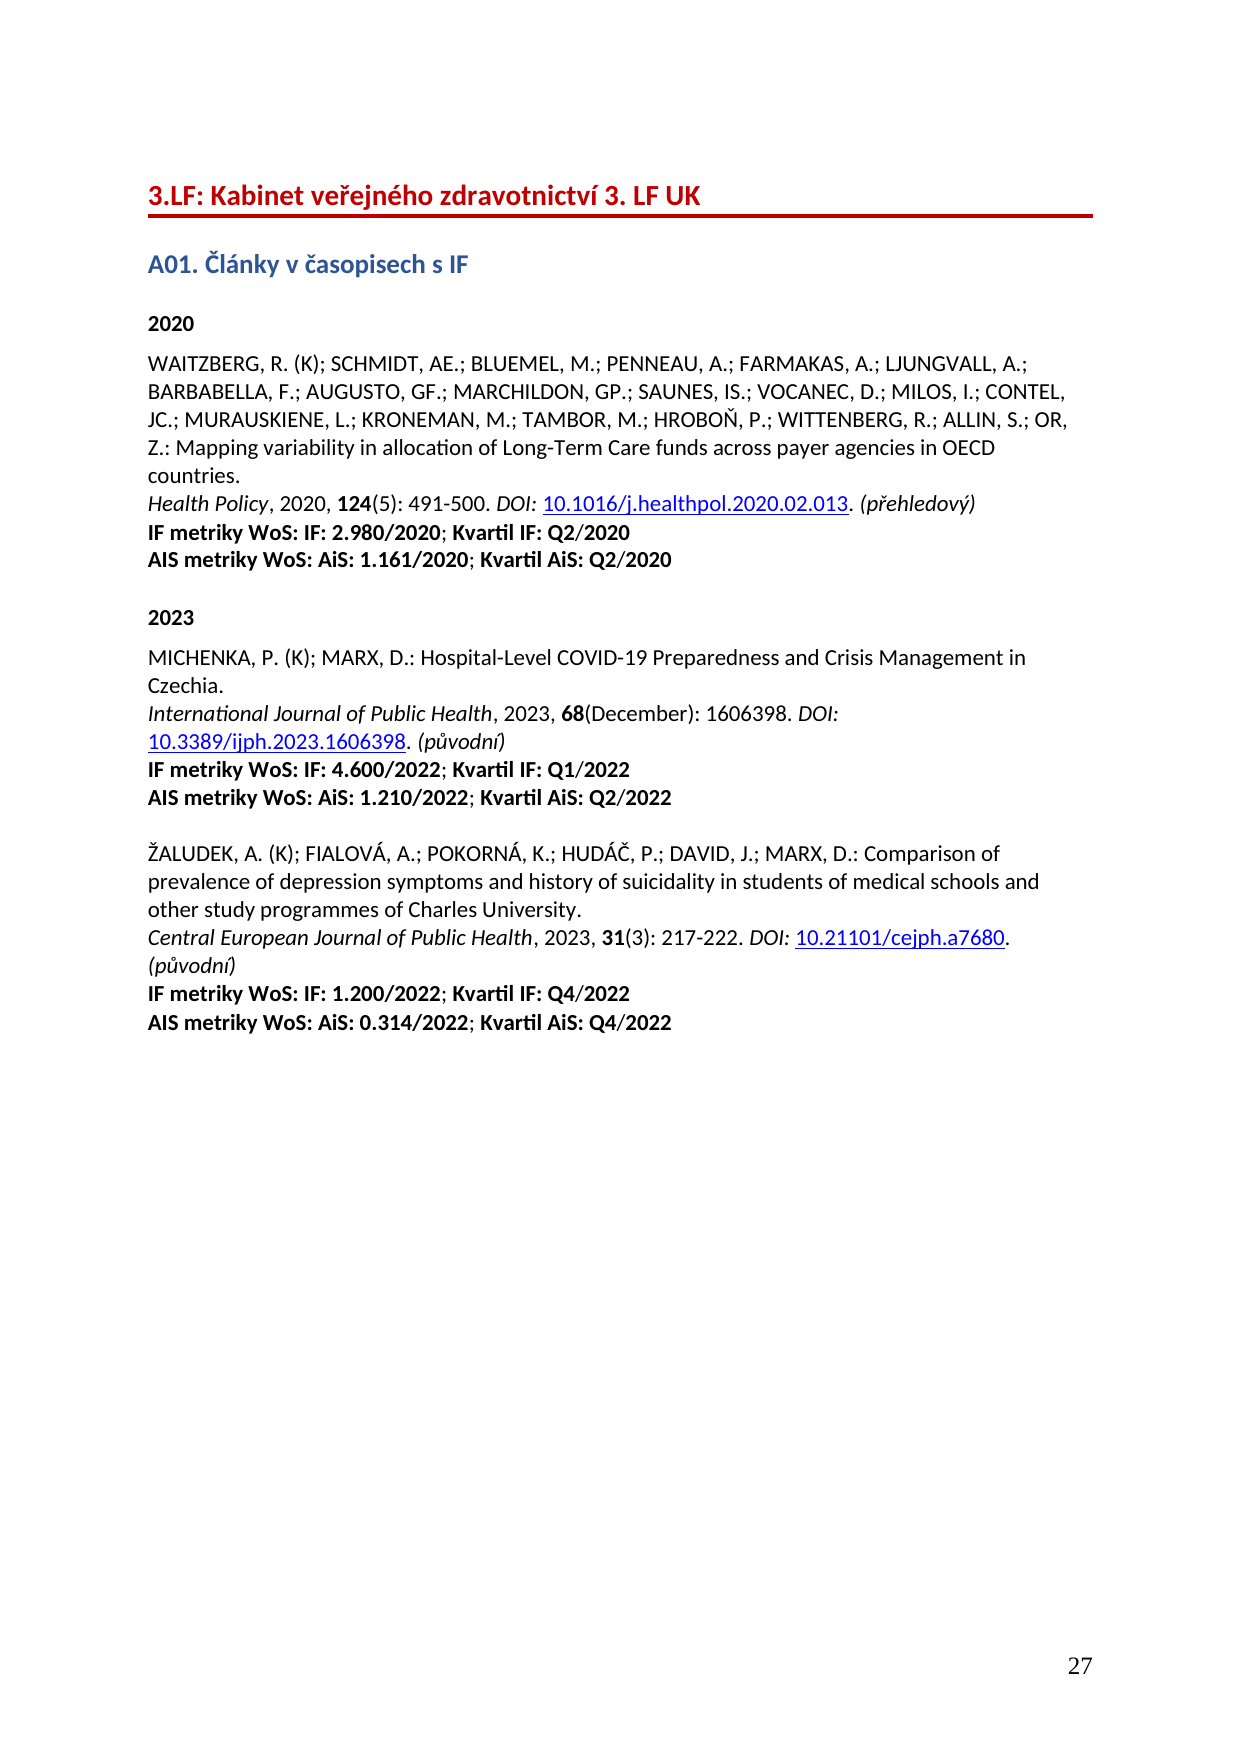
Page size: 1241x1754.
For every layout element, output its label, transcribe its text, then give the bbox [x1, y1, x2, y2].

text WAITZBERG, R. (K); SCHMIDT, AE.; BLUEMEL, M.; PENNEAU, A.; FARMAKAS, A.; LJUNGVALL, A.; BARBABELLA, F.; AUGUSTO, GF.; MARCHILDON, GP.; SAUNES, IS.; VOCANEC, D.; MILOS, I.; CONTEL, JC.; MURAUSKIENE, L.; KRONEMAN, M.; TAMBOR, M.; HROBOŇ, P.; WITTENBERG, R.; ALLIN, S.; OR, Z.: Mapping variability in allocation of Long-Term Care funds across payer agencies in OECD countries. [148, 349, 1093, 489]
subtitle 2023 [148, 603, 1093, 631]
subtitle 2020 [148, 309, 1093, 337]
text Central European Journal of Public Health, 2023, 31(3): 217-222. DOI: 10.21101/cejph.a7680. (původní) [148, 923, 1093, 979]
subtitle A01. Články v časopisech s IF [148, 247, 1093, 280]
text IF metriky WoS: IF: 4.600/2022; Kvartil IF: Q1/2022 [148, 755, 1093, 783]
text ŽALUDEK, A. (K); FIALOVÁ, A.; POKORNÁ, K.; HUDÁČ, P.; DAVID, J.; MARX, D.: Comparison of prevalence of depression symptoms and history of suicidality in students of medical schools and other study programmes of Charles University. [148, 839, 1093, 923]
text MICHENKA, P. (K); MARX, D.: Hospital-Level COVID-19 Preparedness and Crisis Management in Czechia. [148, 643, 1093, 699]
text International Journal of Public Health, 2023, 68(December): 1606398. DOI: 10.3389/ijph.2023.1606398. (původní) [148, 699, 1093, 755]
text AIS metriky WoS: AiS: 0.314/2022; Kvartil AiS: Q4/2022 [148, 1008, 1093, 1036]
text Health Policy, 2020, 124(5): 491-500. DOI: 10.1016/j.healthpol.2020.02.013. (přehledový) [148, 489, 1093, 518]
text IF metriky WoS: IF: 1.200/2022; Kvartil IF: Q4/2022 [148, 979, 1093, 1008]
text AIS metriky WoS: AiS: 1.161/2020; Kvartil AiS: Q2/2020 [148, 546, 1093, 574]
text IF metriky WoS: IF: 2.980/2020; Kvartil IF: Q2/2020 [148, 518, 1093, 546]
text AIS metriky WoS: AiS: 1.210/2022; Kvartil AiS: Q2/2022 [148, 783, 1093, 811]
subtitle 3.LF: Kabinet veřejného zdravotnictví 3. LF UK [148, 177, 1093, 214]
